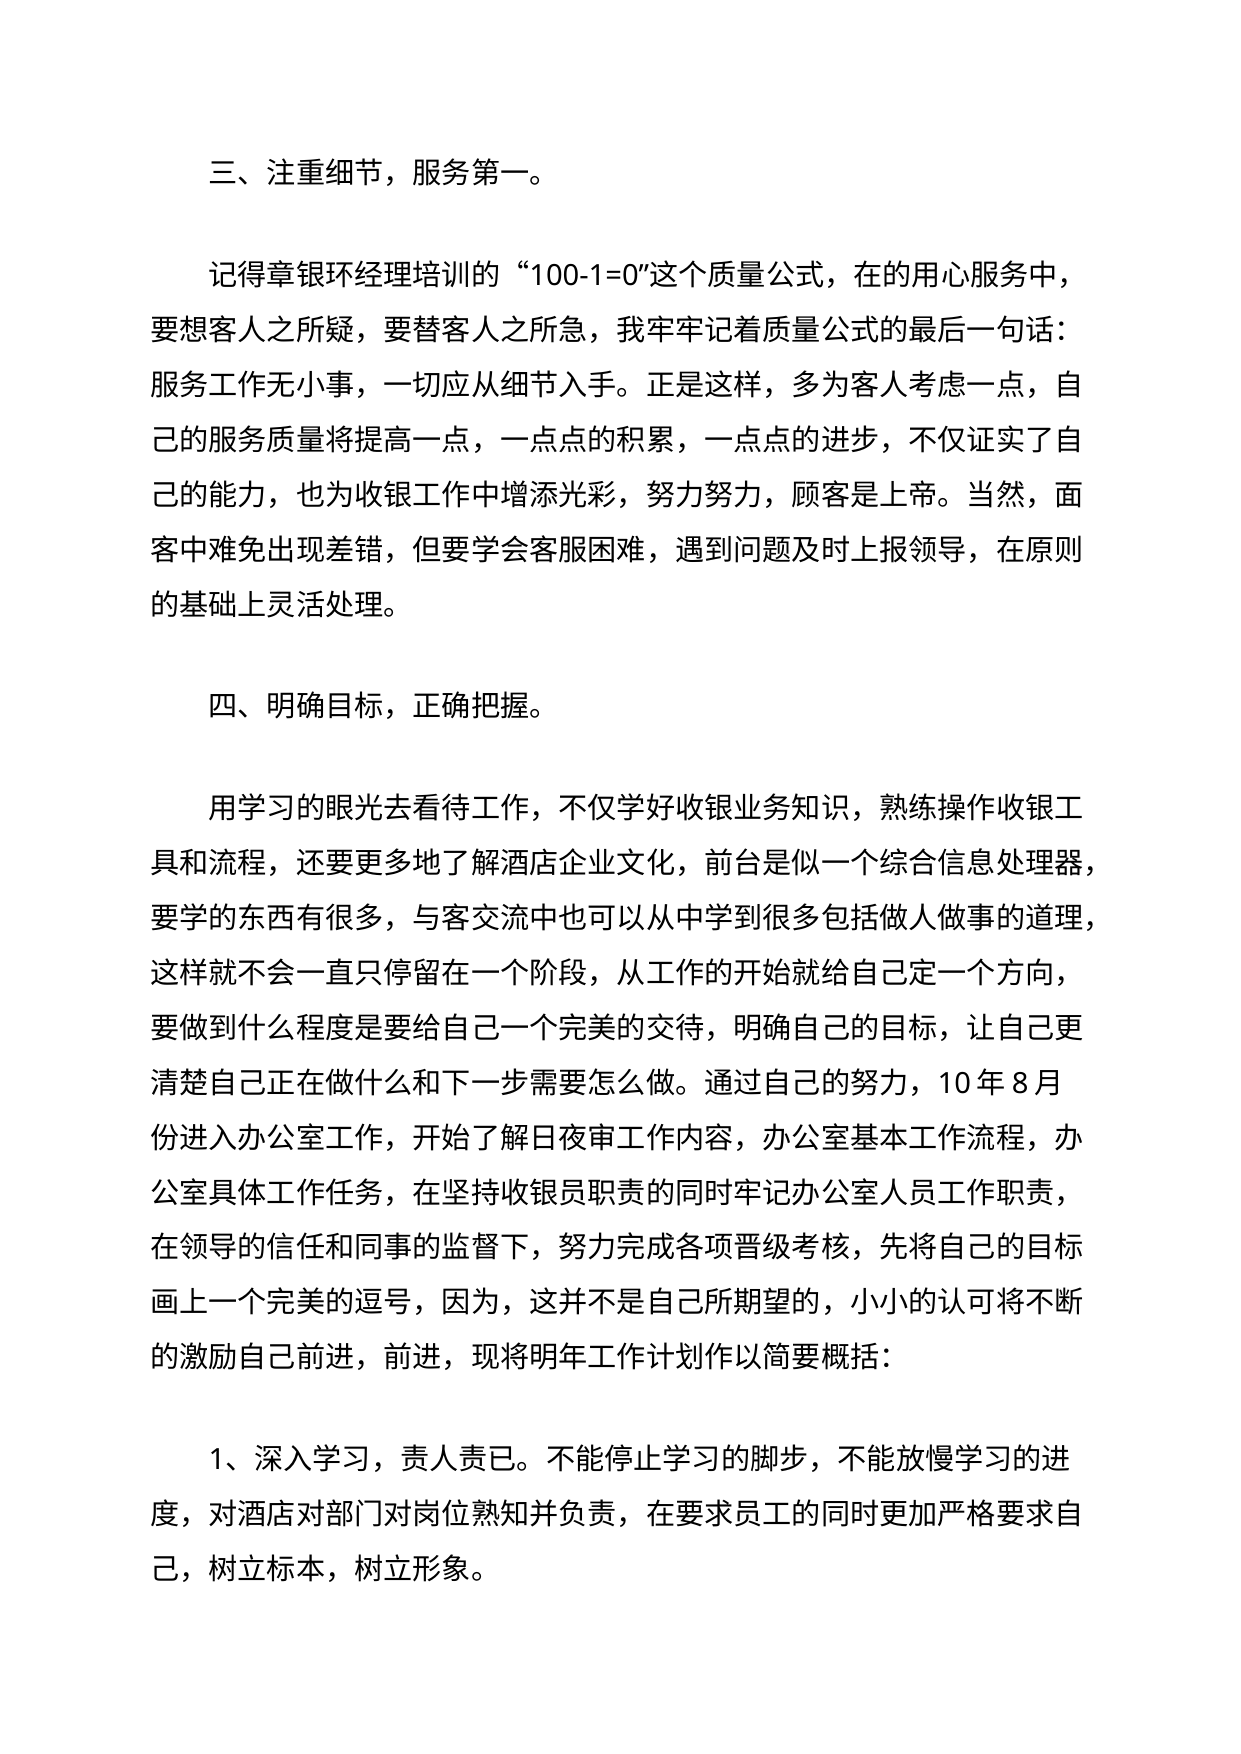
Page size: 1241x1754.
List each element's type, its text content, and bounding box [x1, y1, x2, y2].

text 三、注重细节，服务第一。 [150, 150, 1090, 192]
text 记得章银环经理培训的“100-1=0”这个质量公式，在的用心服务中，要想客人之所疑，要替客人之所急，我牢牢记着质量公式的最后一句话：服务工作无小事，一切应从细节入手。正是这样，多为客人考虑一点，自己的服务质量将提高一点，一点点的积累，一点点的进步，不仅证实了自己的能力，也为收银工作中增添光彩，努力努力，顾客是上帝。当然，面客中难免出现差错，但要学会客服困难，遇到问题及时上报领导，在原则的基础上灵活处理。 [150, 252, 1090, 623]
text 用学习的眼光去看待工作，不仅学好收银业务知识，熟练操作收银工具和流程，还要更多地了解酒店企业文化，前台是似一个综合信息处理器，要学的东西有很多，与客交流中也可以从中学到很多包括做人做事的道理，这样就不会一直只停留在一个阶段，从工作的开始就给自己定一个方向，要做到什么程度是要给自己一个完美的交待，明确自己的目标，让自己更清楚自己正在做什么和下一步需要怎么做。通过自己的努力，10年8月份进入办公室工作，开始了解日夜审工作内容，办公室基本工作流程，办公室具体工作任务，在坚持收银员职责的同时牢记办公室人员工作职责，在领导的信任和同事的监督下，努力完成各项晋级考核，先将自己的目标画上一个完美的逗号，因为，这并不是自己所期望的，小小的认可将不断的激励自己前进，前进，现将明年工作计划作以简要概括： [150, 785, 1090, 1376]
text 1、深入学习，责人责已。不能停止学习的脚步，不能放慢学习的进度，对酒店对部门对岗位熟知并负责，在要求员工的同时更加严格要求自己，树立标本，树立形象。 [150, 1436, 1090, 1588]
text 四、明确目标，正确把握。 [150, 683, 1090, 725]
